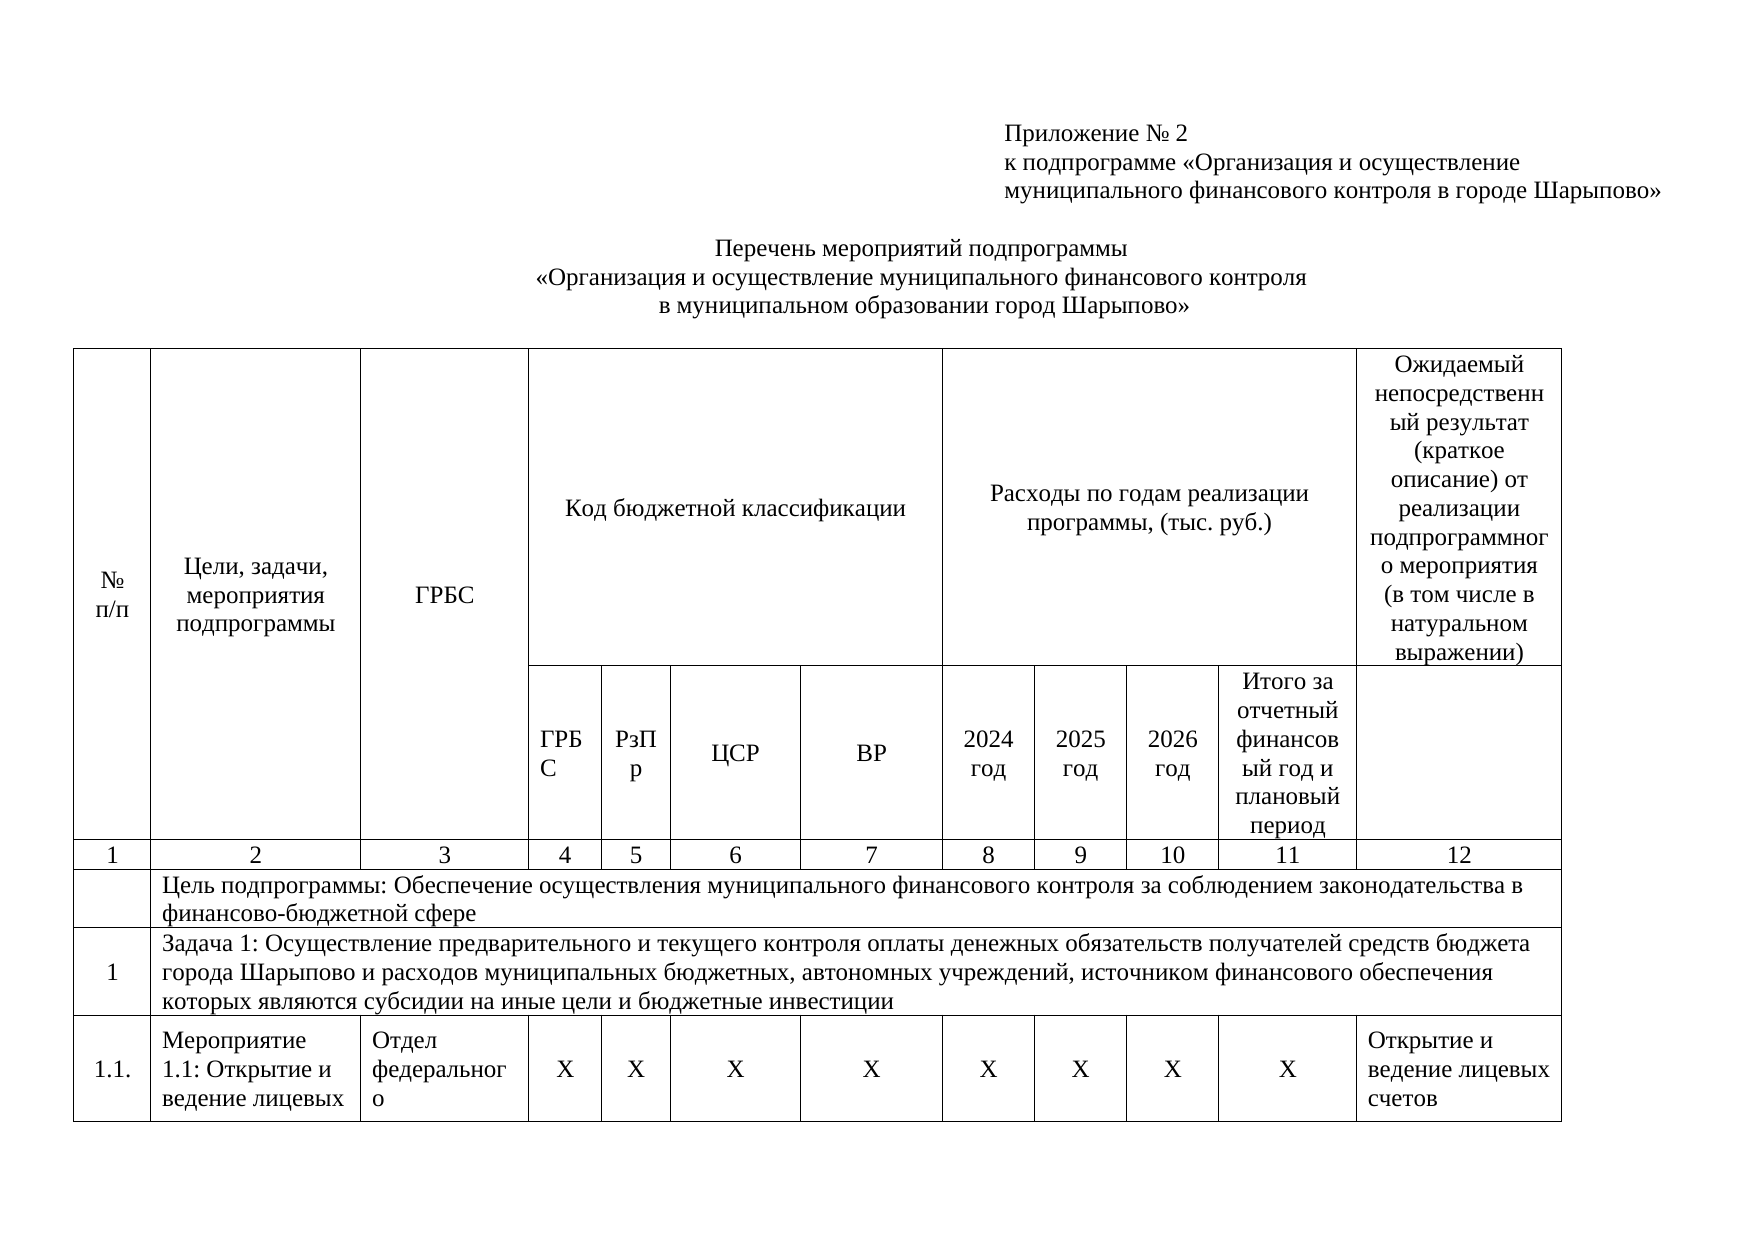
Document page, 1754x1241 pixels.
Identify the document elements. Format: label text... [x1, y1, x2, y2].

text к подпрограмме «Организация и осуществление муниципального финансового контроля в городе Шарыпово» [1004, 147, 1665, 204]
table_cell Х [1127, 1016, 1218, 1121]
table_cell 1 [74, 928, 150, 1014]
table_header Код бюджетной классификации [529, 349, 942, 665]
table_cell Цель подпрограммы: Обеспечение осуществления муниципального финансового контроля за соблюдением законодательства в финансово-бюджетной сфере [151, 870, 1561, 927]
table_cell ВР [801, 666, 942, 839]
table_cell Х [1035, 1016, 1126, 1121]
table_cell 2025 год [1035, 666, 1126, 839]
table_cell [1357, 666, 1561, 839]
table_cell 5 [602, 840, 670, 869]
table_cell 4 [529, 840, 601, 869]
table_cell 7 [801, 840, 942, 869]
table_cell 11 [1219, 840, 1356, 869]
table_cell 2024 год [943, 666, 1034, 839]
table_cell ЦСР [671, 666, 800, 839]
table_cell Х [1219, 1016, 1356, 1121]
table_cell Х [801, 1016, 942, 1121]
text Перечень мероприятий подпрограммы [177, 233, 1665, 262]
table_cell 8 [943, 840, 1034, 869]
text в муниципальном образовании город Шарыпово» [177, 291, 1665, 319]
table_cell 2 [151, 840, 360, 869]
table_cell ГРБС [529, 666, 601, 839]
table_cell 6 [671, 840, 800, 869]
table_cell Итого за отчетный финансовый год и плановый период [1219, 666, 1356, 839]
table_header № п/п [74, 349, 150, 839]
table_cell Х [943, 1016, 1034, 1121]
table_header Цели, задачи, мероприятия подпрограммы [151, 349, 360, 839]
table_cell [1357, 1016, 1561, 1121]
text «Организация и осуществление муниципального финансового контроля [177, 262, 1665, 291]
table_cell 1 [74, 840, 150, 869]
table_cell Х [602, 1016, 670, 1121]
table_cell 12 [1357, 840, 1561, 869]
table_cell Х [529, 1016, 601, 1121]
table_cell 10 [1127, 840, 1218, 869]
table_header Расходы по годам реализации программы, (тыс. руб.) [943, 349, 1356, 665]
table_cell РзПр [602, 666, 670, 839]
table_cell 2026 год [1127, 666, 1218, 839]
table_cell Х [671, 1016, 800, 1121]
table_header ГРБС [361, 349, 528, 839]
table_cell 3 [361, 840, 528, 869]
table_cell 1.1. [74, 1016, 150, 1121]
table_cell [151, 1016, 360, 1121]
table_cell 9 [1035, 840, 1126, 869]
table_header Ожидаемый непосредственный результат (краткое описание) от реализации подпрограммного мероприятия (в том числе в натуральном выражении) [1357, 349, 1561, 665]
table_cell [361, 1016, 528, 1121]
text Приложение № 2 [1004, 118, 1665, 147]
table_cell Задача 1: Осуществление предварительного и текущего контроля оплаты денежных обязательств получателей средств бюджета города Шарыпово и расходов муниципальных бюджетных, автономных учреждений, источником финансового обеспечения которых являются субсидии на иные цели и бюджетные инвестиции [151, 928, 1561, 1014]
table_cell [74, 870, 150, 927]
